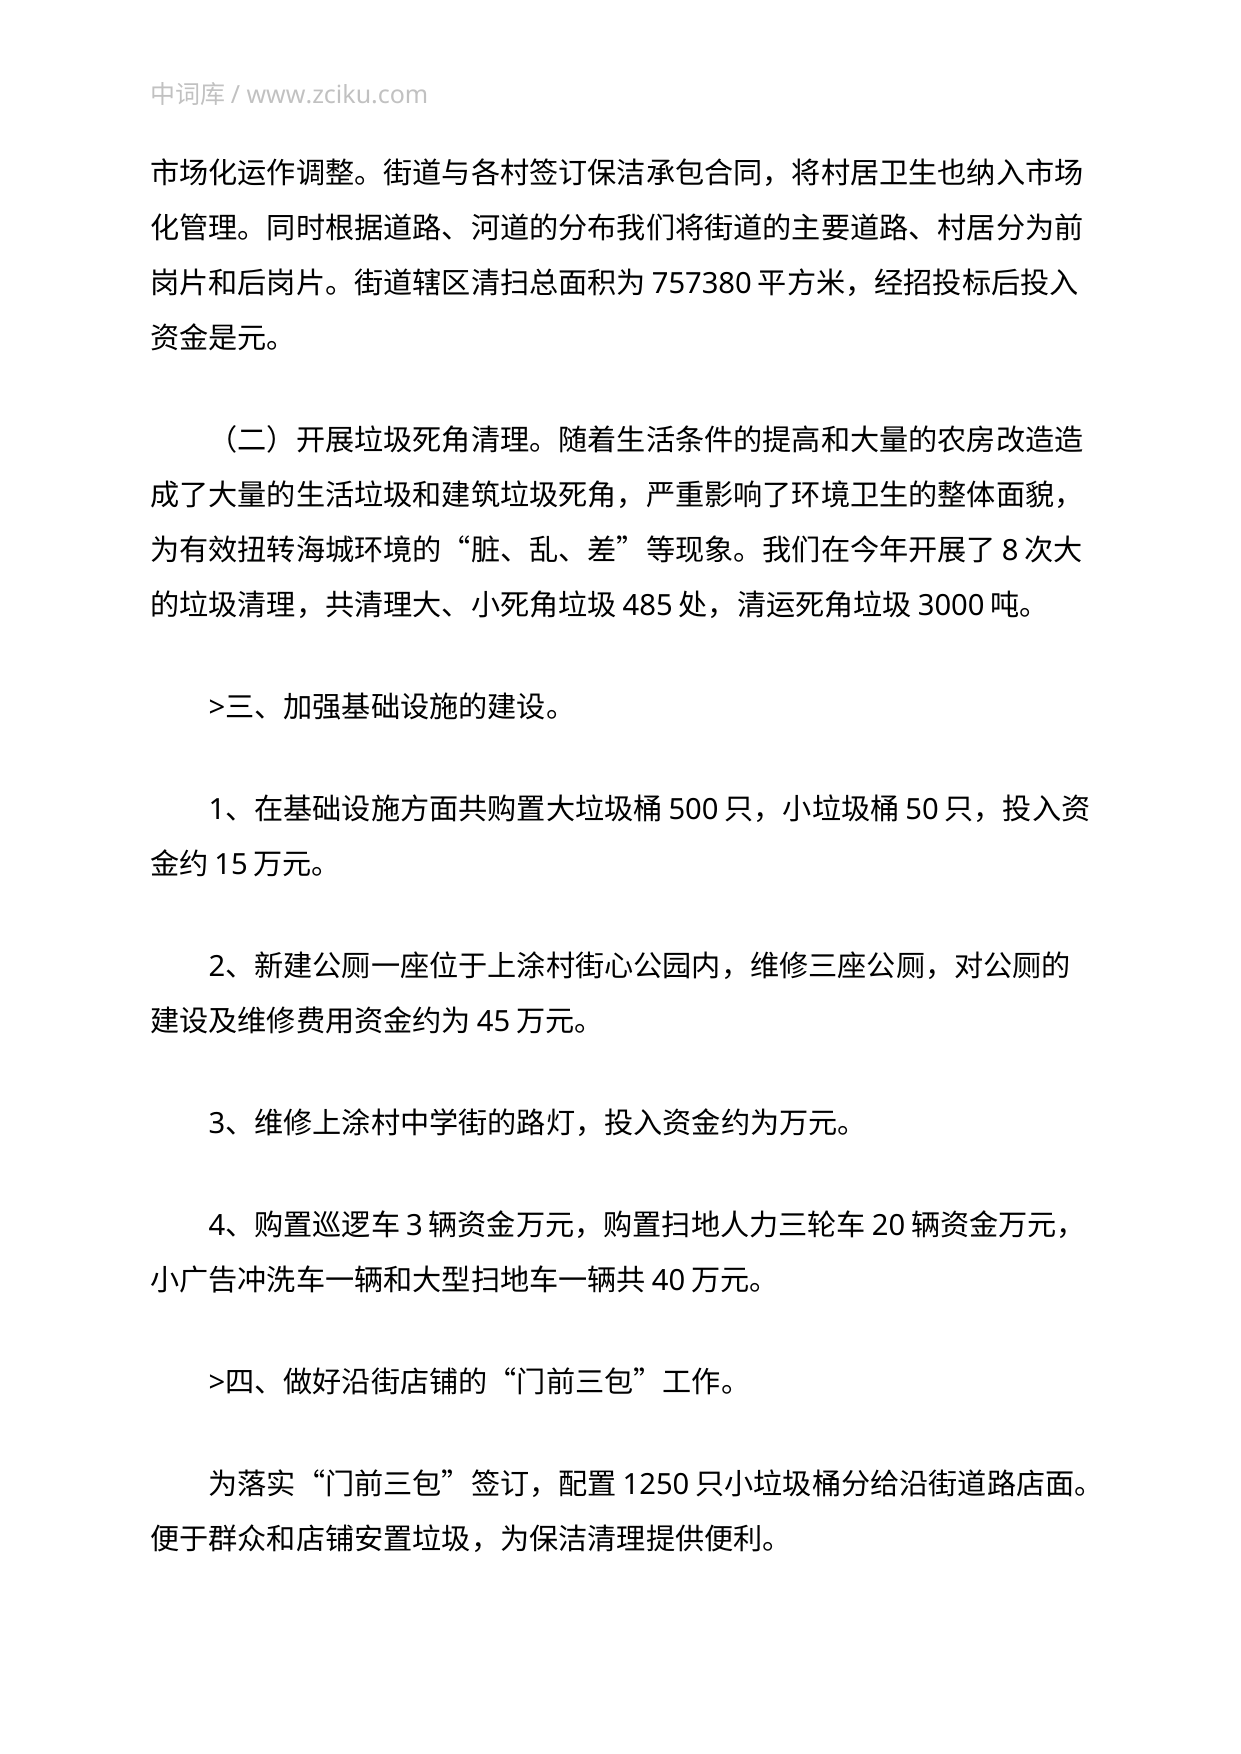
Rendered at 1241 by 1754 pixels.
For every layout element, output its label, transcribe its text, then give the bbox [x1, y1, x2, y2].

text （二）开展垃圾死角清理。随着生活条件的提高和大量的农房改造造成了大量的生活垃圾和建筑垃圾死角，严重影响了环境卫生的整体面貌，为有效扭转海城环境的“脏、乱、差”等现象。我们在今年开展了8次大的垃圾清理，共清理大、小死角垃圾485处，清运死角垃圾3000吨。 [150, 417, 1090, 624]
text >三、加强基础设施的建设。 [150, 683, 1090, 726]
text 为落实“门前三包”签订，配置1250只小垃圾桶分给沿街道路店面。便于群众和店铺安置垃圾，为保洁清理提供便利。 [150, 1460, 1090, 1557]
text >四、做好沿街店铺的“门前三包”工作。 [150, 1358, 1090, 1401]
text 2、新建公厕一座位于上涂村街心公园内，维修三座公厕，对公厕的建设及维修费用资金约为45万元。 [150, 942, 1090, 1040]
text 4、购置巡逻车3辆资金万元，购置扫地人力三轮车20辆资金万元，小广告冲洗车一辆和大型扫地车一辆共40万元。 [150, 1201, 1090, 1299]
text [150, 150, 1090, 357]
text 3、维修上涂村中学街的路灯，投入资金约为万元。 [150, 1099, 1090, 1142]
text 1、在基础设施方面共购置大垃圾桶500只，小垃圾桶50只，投入资金约15万元。 [150, 785, 1090, 883]
